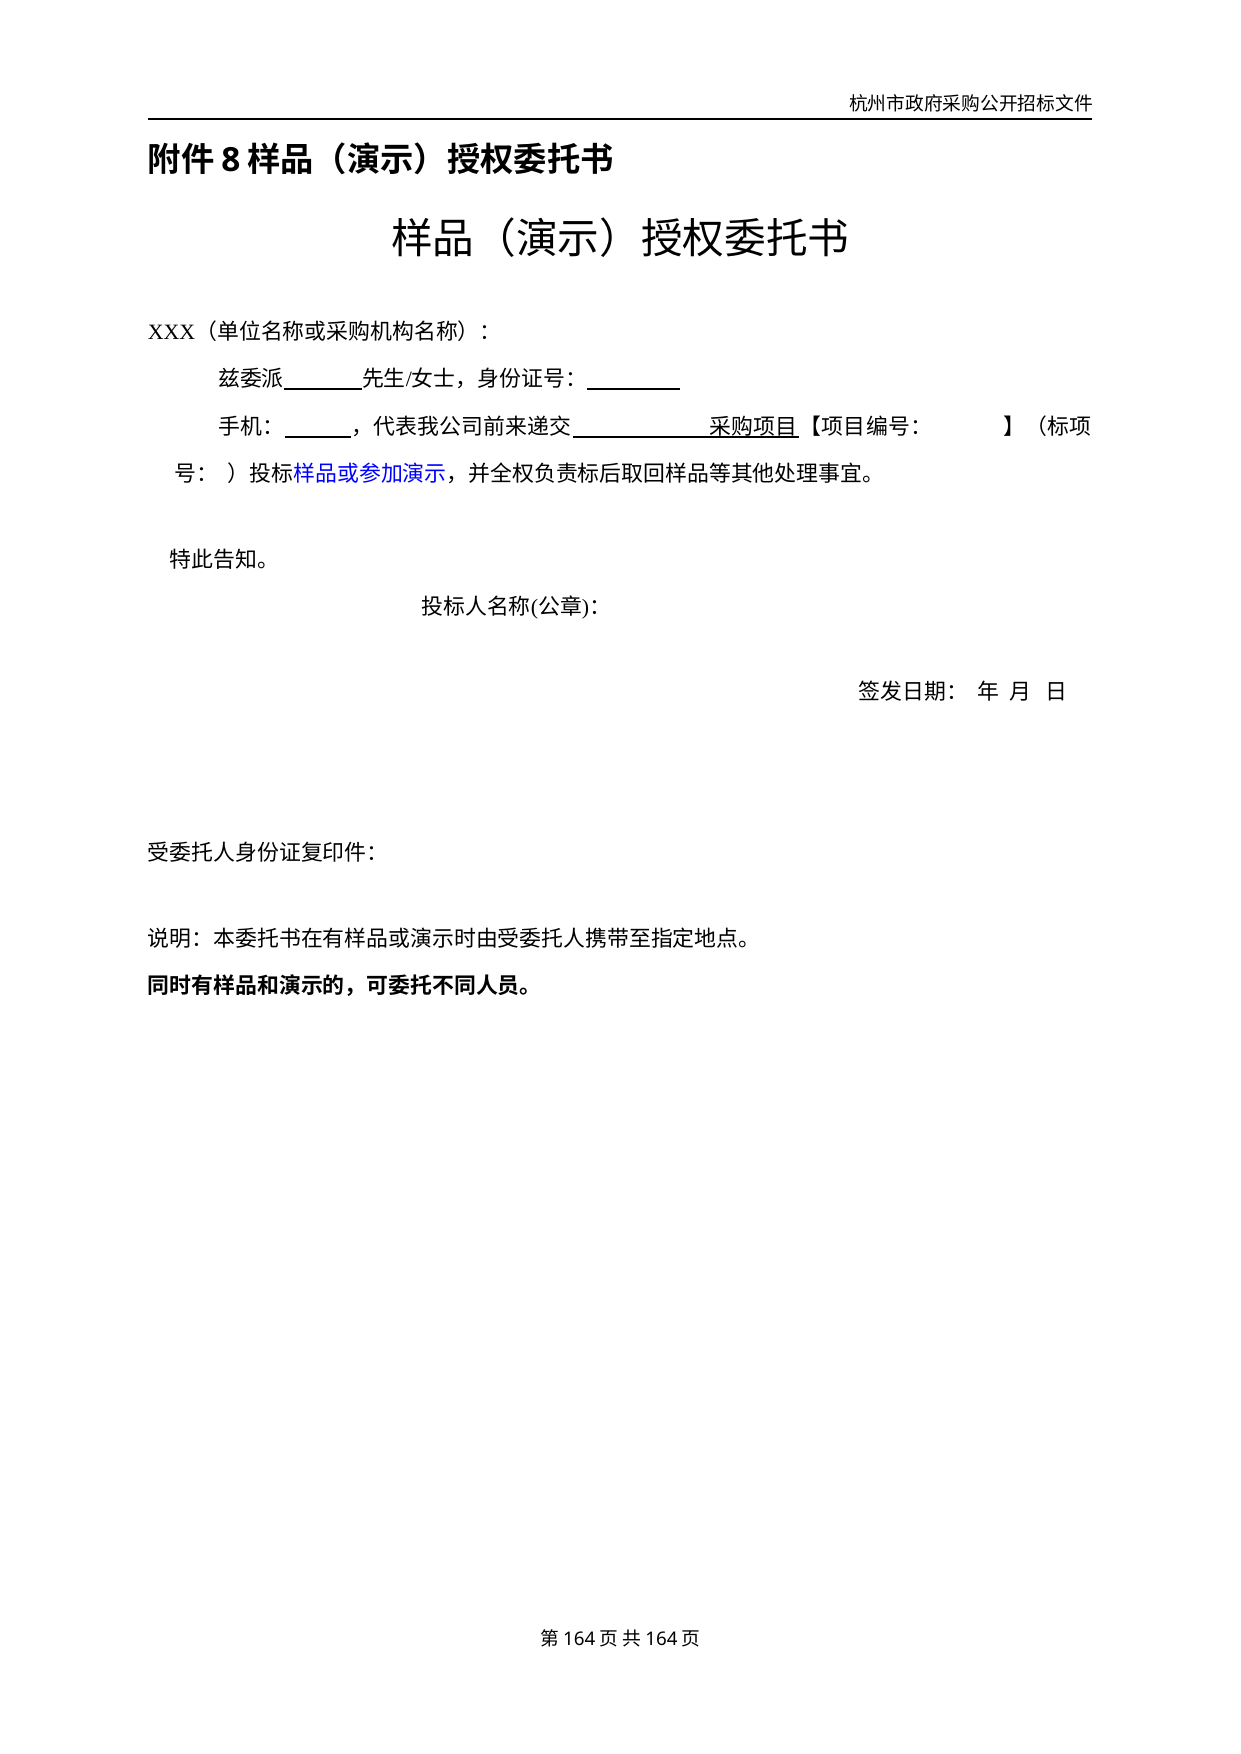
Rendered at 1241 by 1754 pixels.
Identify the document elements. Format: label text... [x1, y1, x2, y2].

text 手机： ，代表我公司前来递交 采购项目【项目编号： 】（标项号： ）投标样品或参加演示，并全权负责标后取回样品等其他处理事宜。 [174, 409, 1092, 488]
text 签发日期： 年 月 日 [148, 674, 1067, 706]
text 兹委派 先生/女士，身份证号： [174, 361, 1092, 393]
text 受委托人身份证复印件： [148, 835, 1067, 867]
text 说明：本委托书在有样品或演示时由受委托人携带至指定地点。 [148, 921, 1067, 952]
subtitle 附件8样品（演示）授权委托书 [148, 133, 1092, 181]
text XXX（单位名称或采购机构名称）： [148, 314, 1092, 345]
text 样品（演示）授权委托书 [148, 206, 1092, 266]
text 投标人名称(公章)： [148, 589, 1092, 621]
text 特此告知。 [148, 542, 1092, 573]
text 同时有样品和演示的，可委托不同人员。 [148, 968, 1092, 1000]
